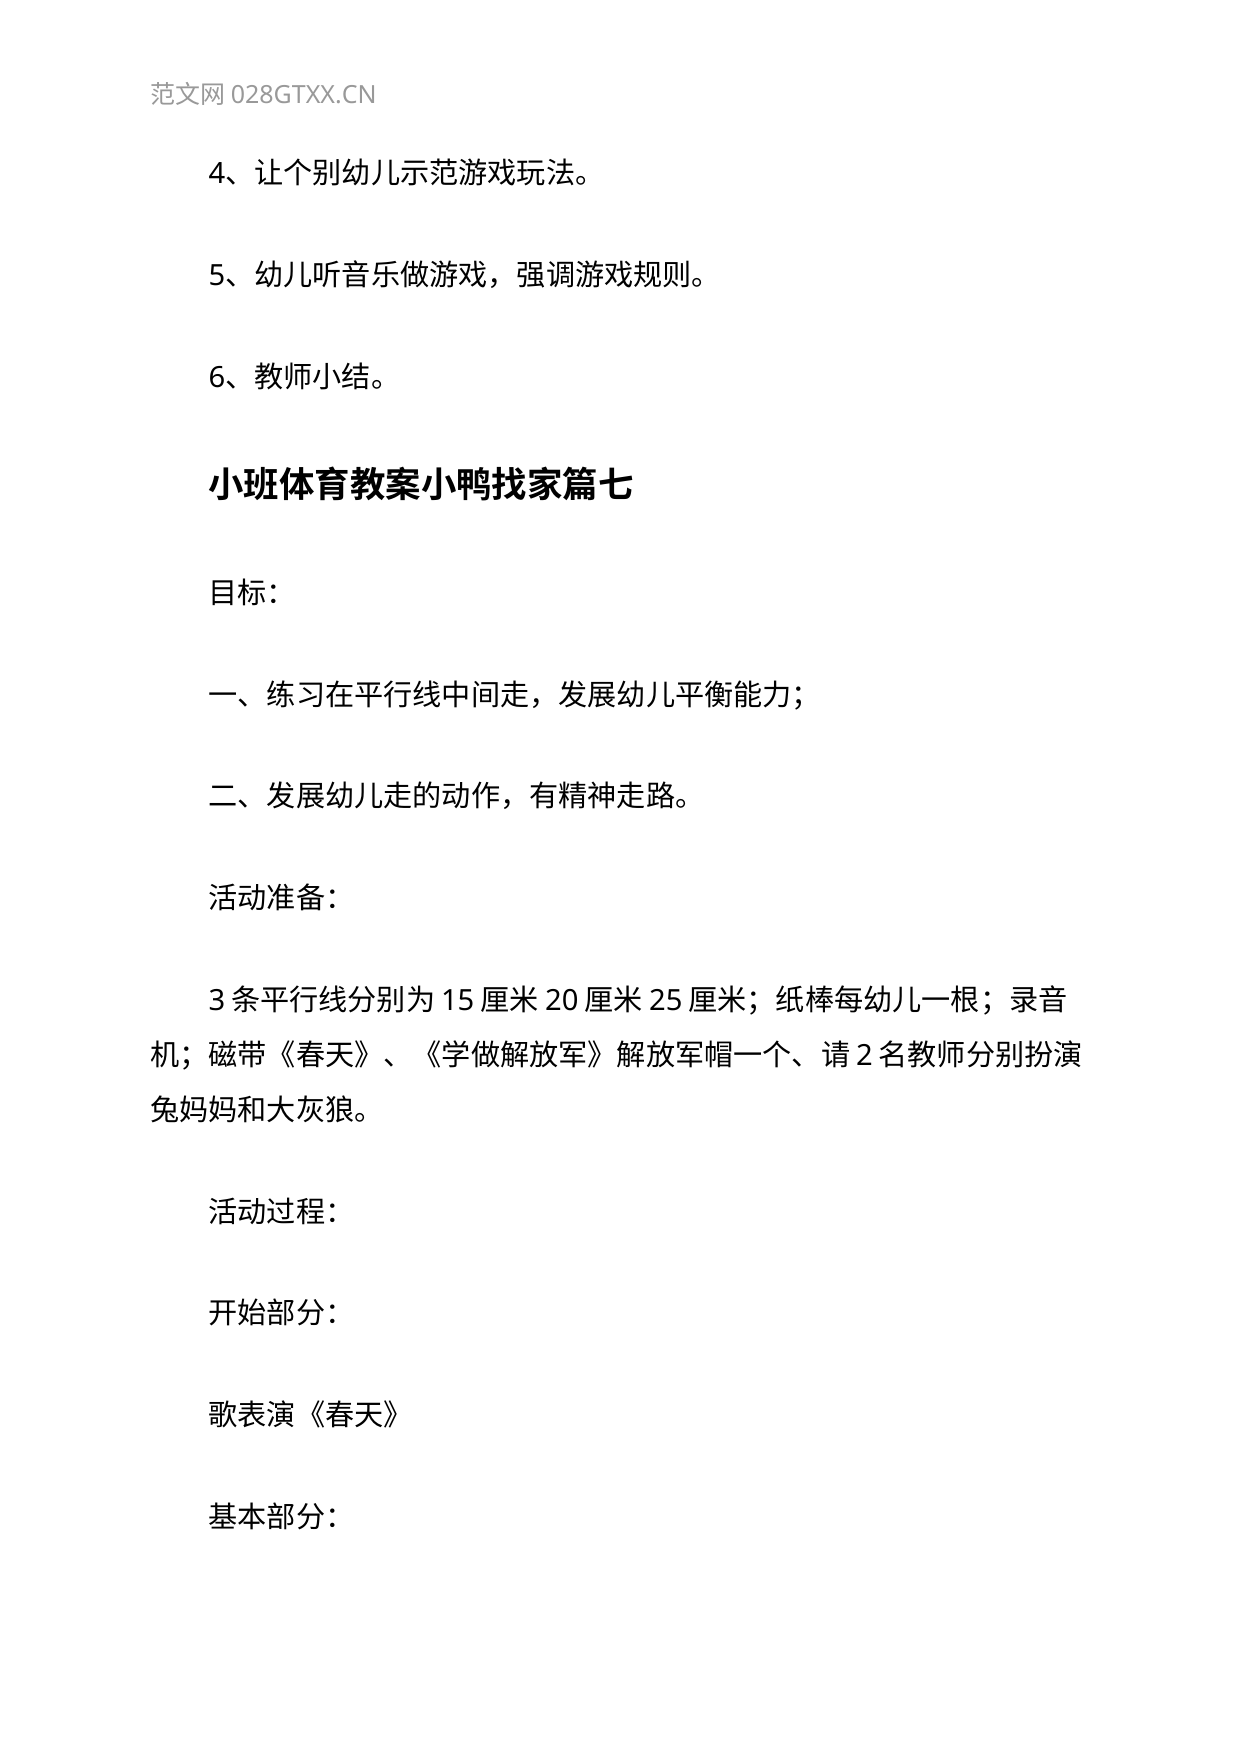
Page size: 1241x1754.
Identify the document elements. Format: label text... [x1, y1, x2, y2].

text 二、发展幼儿走的动作，有精神走路。 [150, 773, 1090, 815]
text 目标： [150, 569, 1090, 612]
text 4、让个别幼儿示范游戏玩法。 [150, 150, 1090, 192]
text 6、教师小结。 [150, 354, 1090, 396]
text 歌表演《春天》 [150, 1392, 1090, 1434]
text 小班体育教案小鸭找家篇七 [150, 456, 1090, 507]
text 活动过程： [150, 1188, 1090, 1231]
text 5、幼儿听音乐做游戏，强调游戏规则。 [150, 252, 1090, 294]
text 一、练习在平行线中间走，发展幼儿平衡能力； [150, 671, 1090, 713]
text 3条平行线分别为15厘米 20厘米 25厘米；纸棒每幼儿一根；录音机；磁带《春天》、《学做解放军》解放军帽一个、请2名教师分别扮演兔妈妈和大灰狼。 [150, 976, 1090, 1129]
text 开始部分： [150, 1290, 1090, 1332]
text 活动准备： [150, 875, 1090, 917]
text 基本部分： [150, 1493, 1090, 1536]
